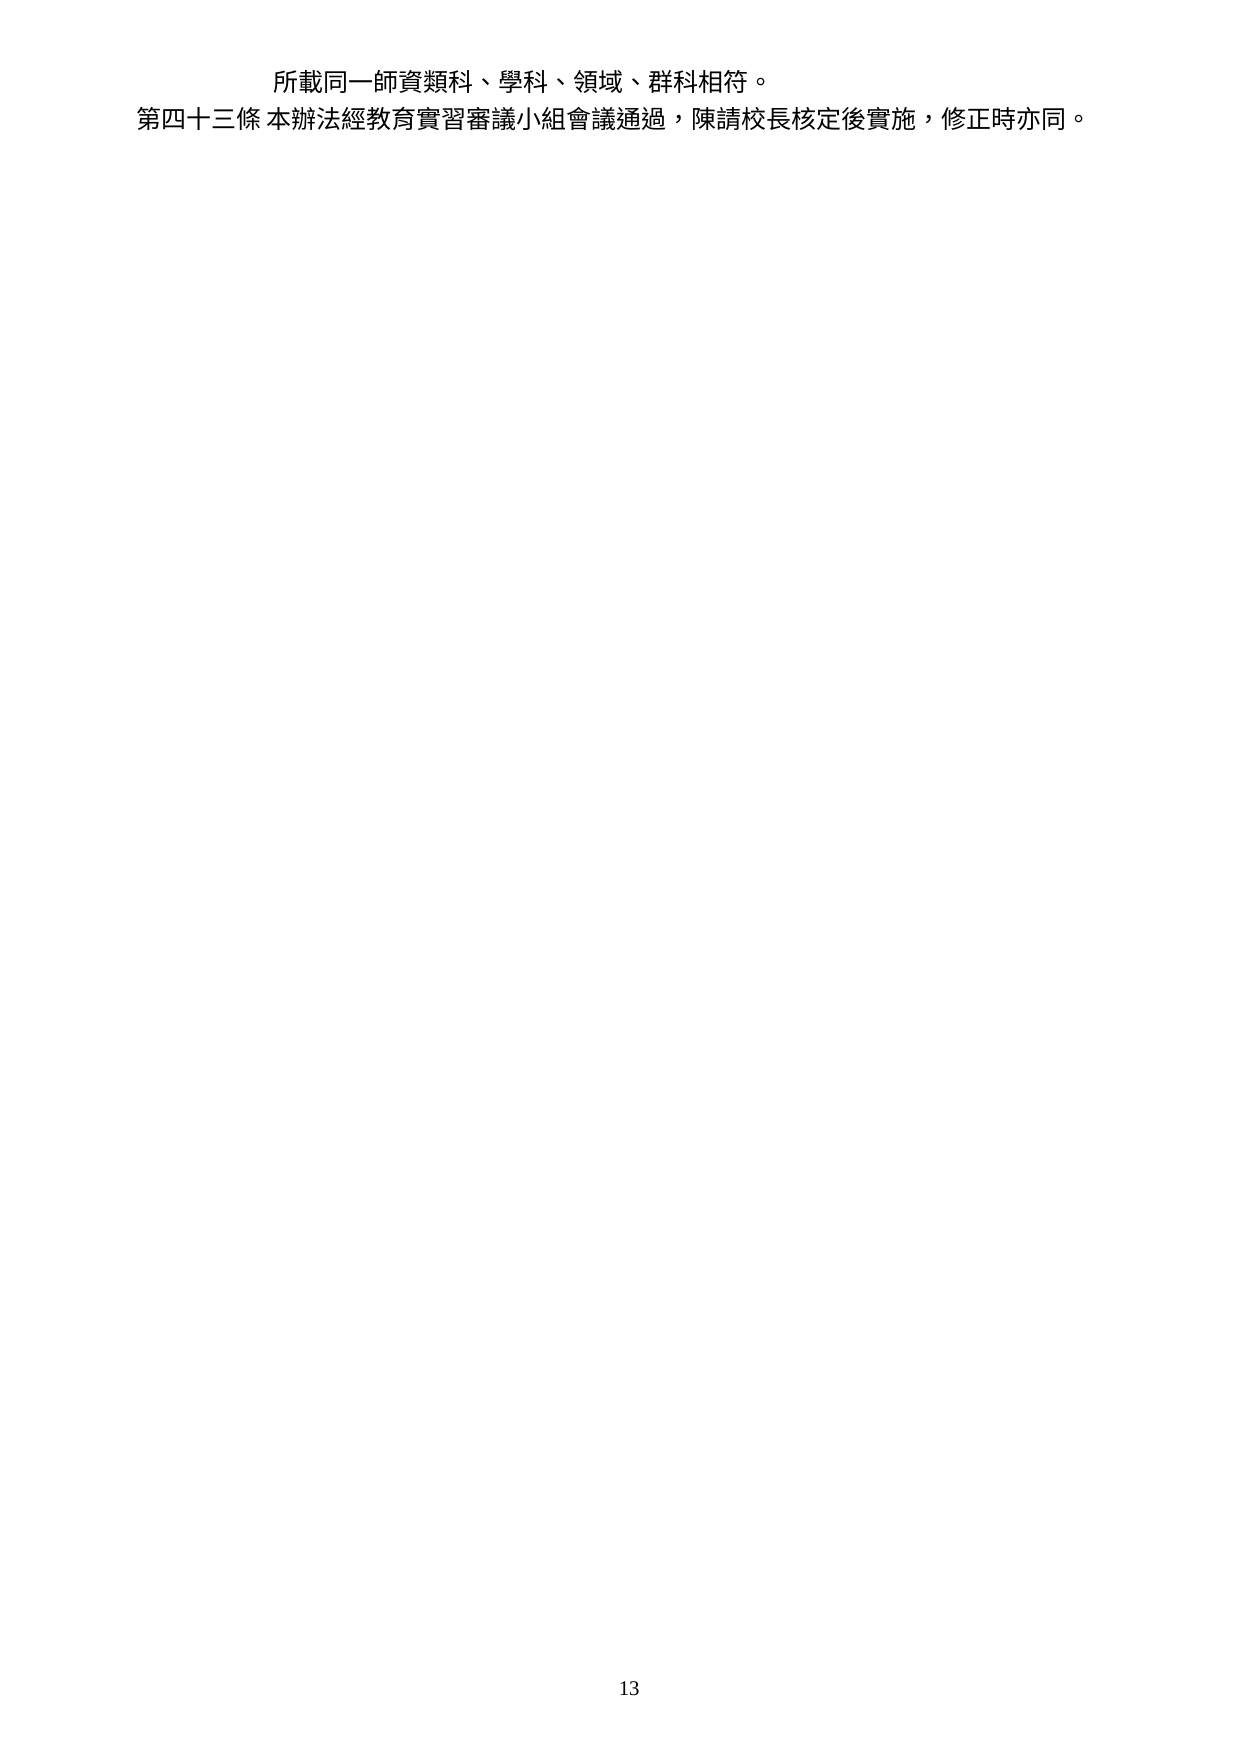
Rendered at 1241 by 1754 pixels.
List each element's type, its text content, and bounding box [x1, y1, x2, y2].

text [136, 61, 1122, 99]
text 第四十三條 本辦法經教育實習審議小組會議通過，陳請校長核定後實施，修正時亦同。 [136, 99, 1122, 136]
